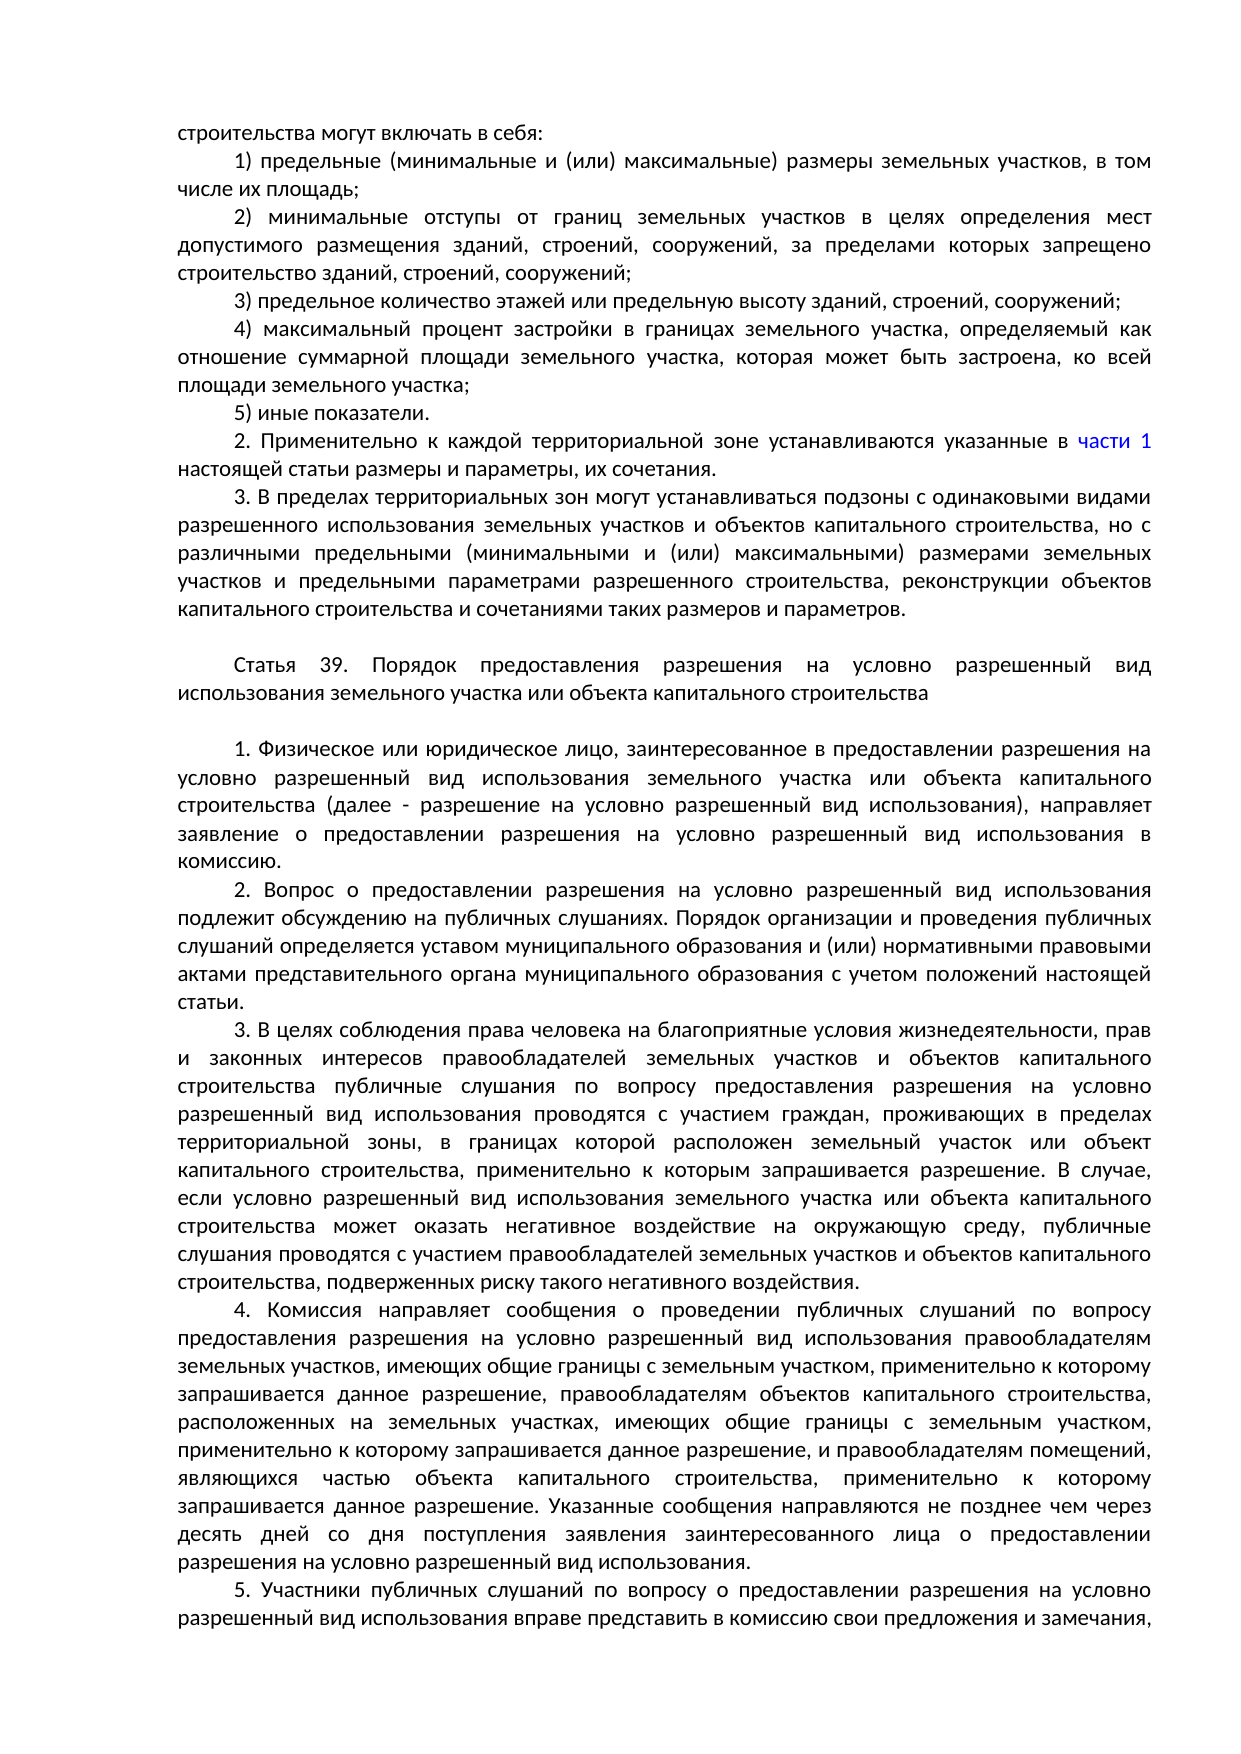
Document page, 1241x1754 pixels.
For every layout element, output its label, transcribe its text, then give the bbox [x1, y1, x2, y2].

text 3. В пределах территориальных зон могут устанавливаться подзоны с одинаковыми видами разрешенного использования земельных участков и объектов капитального строительства, но с различными предельными (минимальными и (или) максимальными) размерами земельных участков и предельными параметрами разрешенного строительства, реконструкции объектов капитального строительства и сочетаниями таких размеров и параметров. [177, 482, 1152, 622]
text Статья 39. Порядок предоставления разрешения на условно разрешенный вид использования земельного участка или объекта капитального строительства [177, 651, 1152, 707]
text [177, 118, 1152, 146]
text 2) минимальные отступы от границ земельных участков в целях определения мест допустимого размещения зданий, строений, сооружений, за пределами которых запрещено строительство зданий, строений, сооружений; [177, 202, 1152, 286]
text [177, 1575, 1152, 1631]
text 3) предельное количество этажей или предельную высоту зданий, строений, сооружений; [177, 286, 1152, 314]
text 2. Применительно к каждой территориальной зоне устанавливаются указанные в части 1 настоящей статьи размеры и параметры, их сочетания. [177, 426, 1152, 482]
text 3. В целях соблюдения права человека на благоприятные условия жизнедеятельности, прав и законных интересов правообладателей земельных участков и объектов капитального строительства публичные слушания по вопросу предоставления разрешения на условно разрешенный вид использования проводятся с участием граждан, проживающих в пределах территориальной зоны, в границах которой расположен земельный участок или объект капитального строительства, применительно к которым запрашивается разрешение. В случае, если условно разрешенный вид использования земельного участка или объекта капитального строительства может оказать негативное воздействие на окружающую среду, публичные слушания проводятся с участием правообладателей земельных участков и объектов капитального строительства, подверженных риску такого негативного воздействия. [177, 1015, 1152, 1295]
text 2. Вопрос о предоставлении разрешения на условно разрешенный вид использования подлежит обсуждению на публичных слушаниях. Порядок организации и проведения публичных слушаний определяется уставом муниципального образования и (или) нормативными правовыми актами представительного органа муниципального образования с учетом положений настоящей статьи. [177, 875, 1152, 1015]
text 4) максимальный процент застройки в границах земельного участка, определяемый как отношение суммарной площади земельного участка, которая может быть застроена, ко всей площади земельного участка; [177, 314, 1152, 398]
text 1. Физическое или юридическое лицо, заинтересованное в предоставлении разрешения на условно разрешенный вид использования земельного участка или объекта капитального строительства (далее - разрешение на условно разрешенный вид использования), направляет заявление о предоставлении разрешения на условно разрешенный вид использования в комиссию. [177, 734, 1152, 875]
text 4. Комиссия направляет сообщения о проведении публичных слушаний по вопросу предоставления разрешения на условно разрешенный вид использования правообладателям земельных участков, имеющих общие границы с земельным участком, применительно к которому запрашивается данное разрешение, правообладателям объектов капитального строительства, расположенных на земельных участках, имеющих общие границы с земельным участком, применительно к которому запрашивается данное разрешение, и правообладателям помещений, являющихся частью объекта капитального строительства, применительно к которому запрашивается данное разрешение. Указанные сообщения направляются не позднее чем через десять дней со дня поступления заявления заинтересованного лица о предоставлении разрешения на условно разрешенный вид использования. [177, 1295, 1152, 1575]
text 5) иные показатели. [177, 398, 1152, 426]
text 1) предельные (минимальные и (или) максимальные) размеры земельных участков, в том числе их площадь; [177, 146, 1152, 202]
